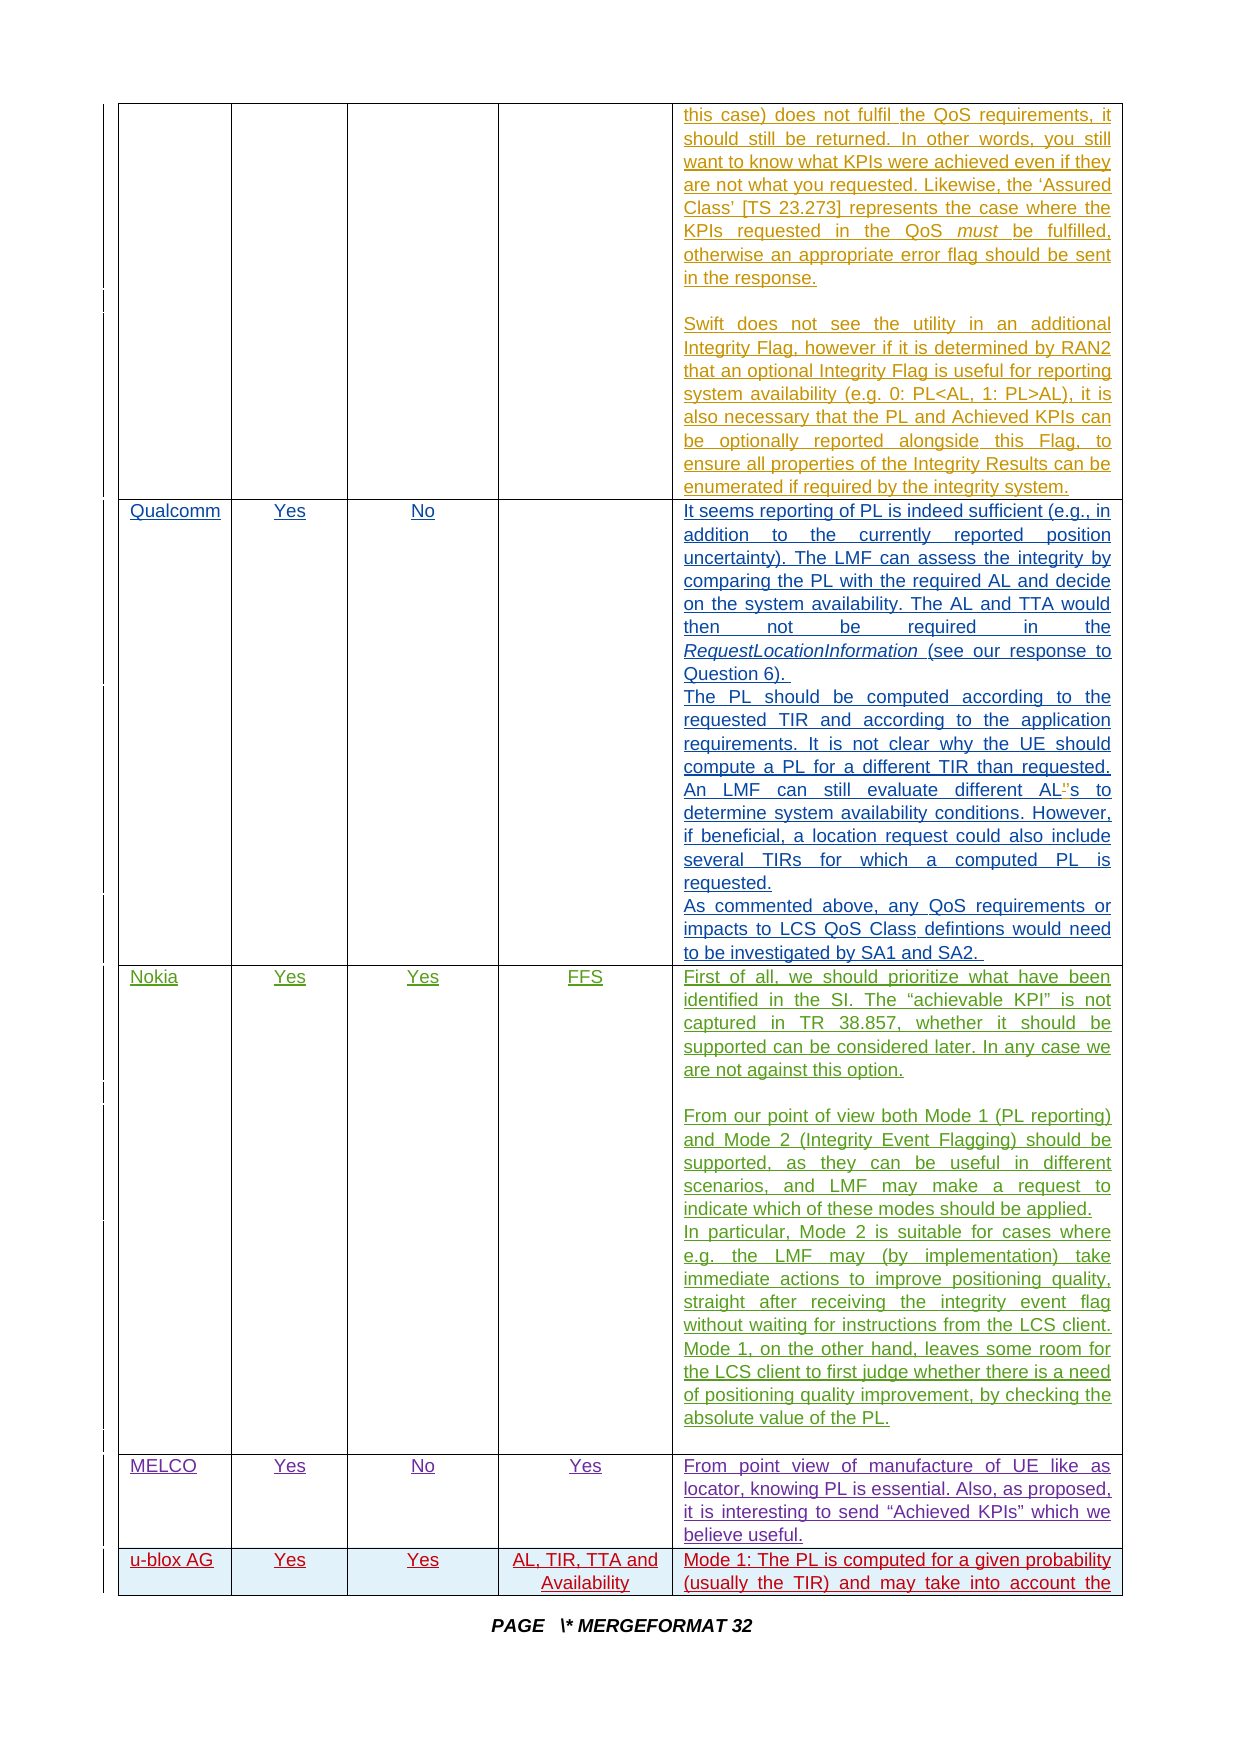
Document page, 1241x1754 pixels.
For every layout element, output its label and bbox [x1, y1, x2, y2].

table_cell [119, 500, 231, 965]
table_cell [232, 1455, 347, 1547]
table_cell [673, 104, 1122, 499]
table_cell [499, 500, 672, 965]
table_cell [232, 104, 347, 499]
table_cell [499, 1455, 672, 1547]
table_cell [348, 500, 498, 965]
table_cell [119, 1455, 231, 1547]
table_cell [119, 966, 231, 1453]
table_cell [673, 500, 1122, 965]
table_cell [499, 104, 672, 499]
table_cell [348, 966, 498, 1453]
table_cell [673, 1455, 1122, 1547]
table_cell [348, 104, 498, 499]
table_cell [499, 966, 672, 1453]
table_cell [673, 966, 1122, 1453]
table_cell [232, 500, 347, 965]
table_cell [348, 1455, 498, 1547]
table_cell [232, 966, 347, 1453]
table_cell [119, 104, 231, 499]
